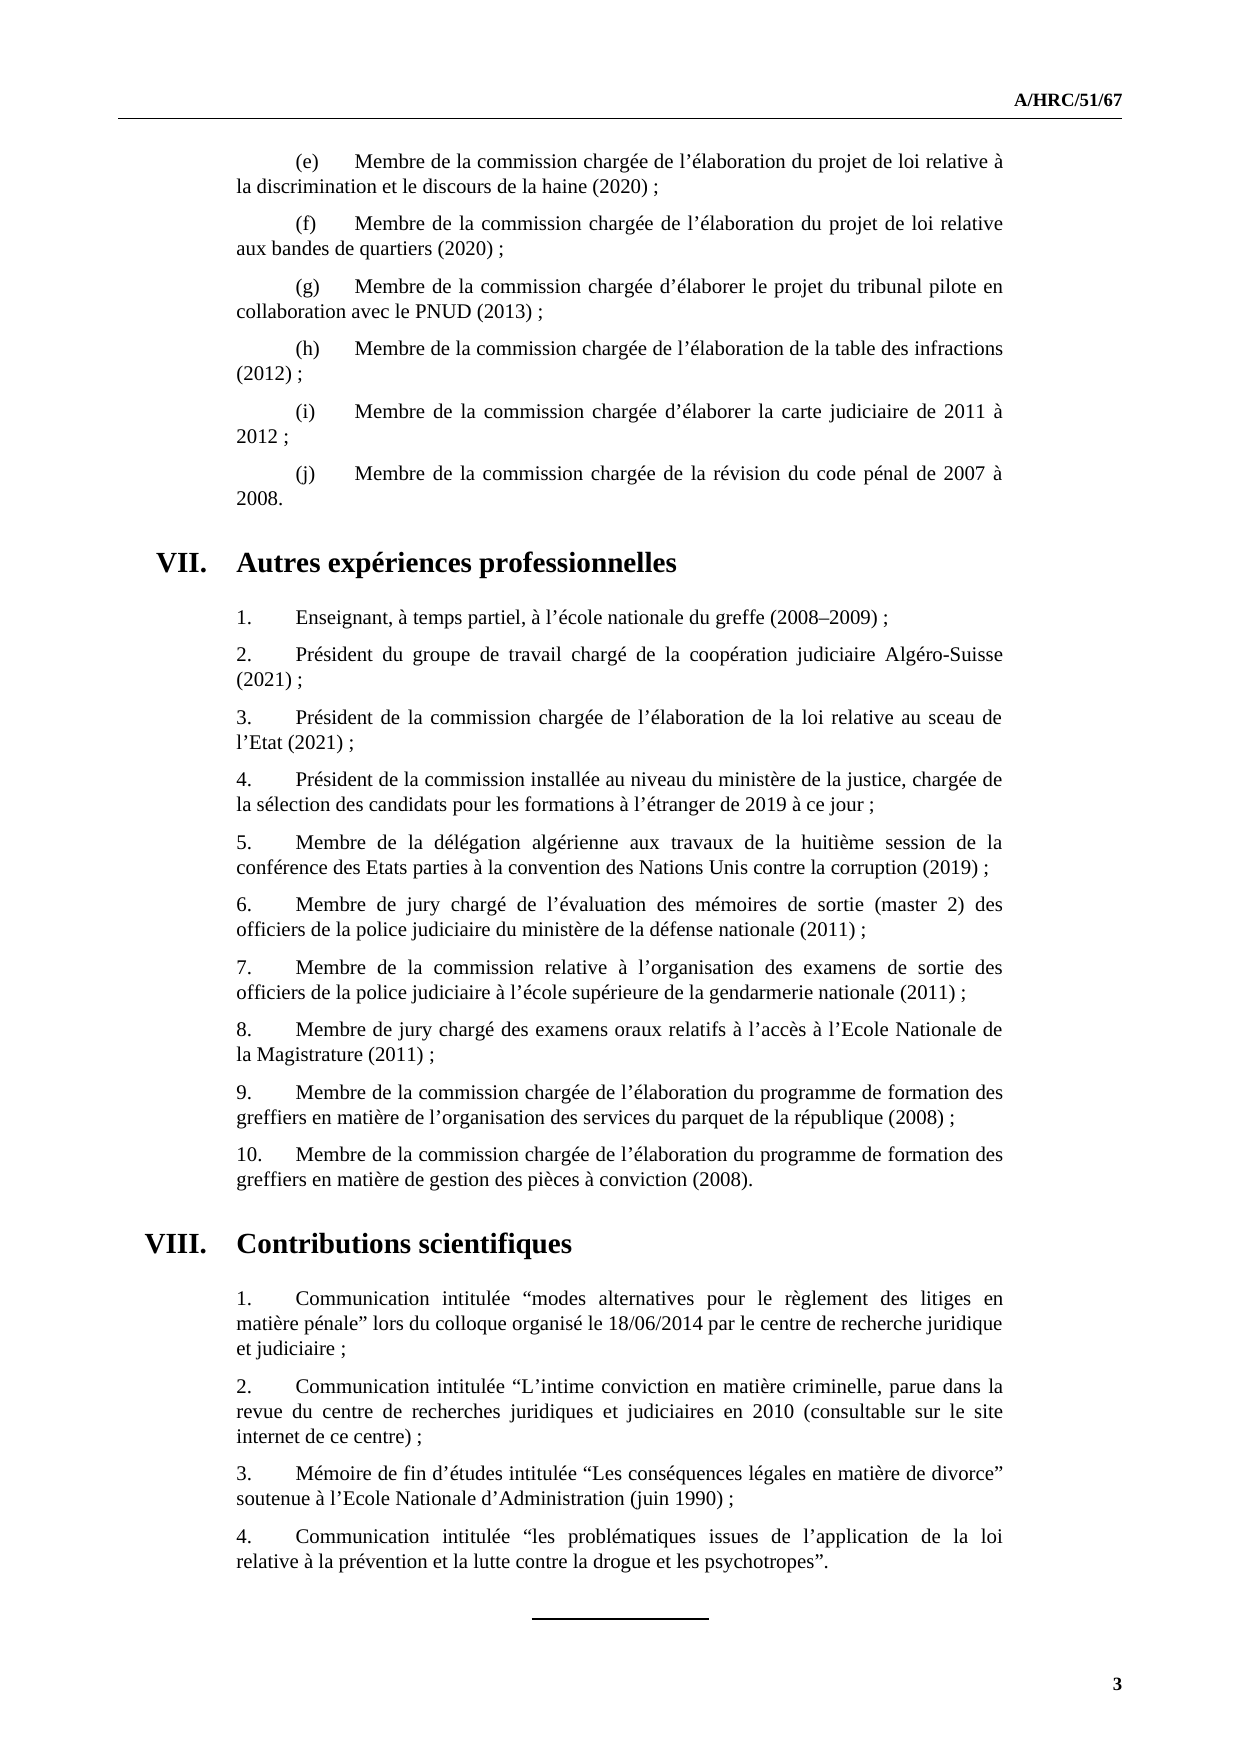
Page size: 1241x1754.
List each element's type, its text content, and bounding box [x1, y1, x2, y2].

text 3. Mémoire de fin d’études intitulée “Les conséquences légales en matière de divorce” soutenue à l’Ecole Nationale d’Administration (juin 1990) ; [236, 1460, 1004, 1510]
text 9. Membre de la commission chargée de l’élaboration du programme de formation des greffiers en matière de l’organisation des services du parquet de la république (2008) ; [236, 1079, 1004, 1129]
text (i) Membre de la commission chargée d’élaborer la carte judiciaire de 2011 à 2012 ; [236, 398, 1004, 448]
text 6. Membre de jury chargé de l’évaluation des mémoires de sortie (master 2) des officiers de la police judiciaire du ministère de la défense nationale (2011) ; [236, 891, 1004, 941]
text 3. Président de la commission chargée de l’élaboration de la loi relative au sceau de l’Etat (2021) ; [236, 704, 1004, 754]
text 5. Membre de la délégation algérienne aux travaux de la huitième session de la conférence des Etats parties à la convention des Nations Unis contre la corruption (2019) ; [236, 829, 1004, 879]
text (e) Membre de la commission chargée de l’élaboration du projet de loi relative à la discrimination et le discours de la haine (2020) ; [236, 148, 1004, 198]
text 2. Président du groupe de travail chargé de la coopération judiciaire Algéro-Suisse (2021) ; [236, 641, 1004, 691]
text (h) Membre de la commission chargée de l’élaboration de la table des infractions (2012) ; [236, 335, 1004, 385]
text 4. Président de la commission installée au niveau du ministère de la justice, chargée de la sélection des candidats pour les formations à l’étranger de 2019 à ce jour ; [236, 766, 1004, 816]
text 4. Communication intitulée “les problématiques issues de l’application de la loi relative à la prévention et la lutte contre la drogue et les psychotropes”. [236, 1523, 1004, 1573]
text 10. Membre de la commission chargée de l’élaboration du programme de formation des greffiers en matière de gestion des pièces à conviction (2008). [236, 1141, 1004, 1191]
text 2. Communication intitulée “L’intime conviction en matière criminelle, parue dans la revue du centre de recherches juridiques et judiciaires en 2010 (consultable sur le site internet de ce centre) ; [236, 1373, 1004, 1448]
text (g) Membre de la commission chargée d’élaborer le projet du tribunal pilote en collaboration avec le PNUD (2013) ; [236, 273, 1004, 323]
text (f) Membre de la commission chargée de l’élaboration du projet de loi relative aux bandes de quartiers (2020) ; [236, 210, 1004, 260]
text VIII. Contributions scientifiques [118, 1229, 1004, 1260]
text VII. Autres expériences professionnelles [118, 548, 1004, 579]
text 1. Communication intitulée “modes alternatives pour le règlement des litiges en matière pénale” lors du colloque organisé le 18/06/2014 par le centre de recherche juridique et judiciaire ; [236, 1285, 1004, 1360]
text 1. Enseignant, à temps partiel, à l’école nationale du greffe (2008–2009) ; [236, 604, 1004, 629]
text (j) Membre de la commission chargée de la révision du code pénal de 2007 à 2008. [236, 460, 1004, 510]
text 8. Membre de jury chargé des examens oraux relatifs à l’accès à l’Ecole Nationale de la Magistrature (2011) ; [236, 1016, 1004, 1066]
text 7. Membre de la commission relative à l’organisation des examens de sortie des officiers de la police judiciaire à l’école supérieure de la gendarmerie nationale (2011) ; [236, 954, 1004, 1004]
